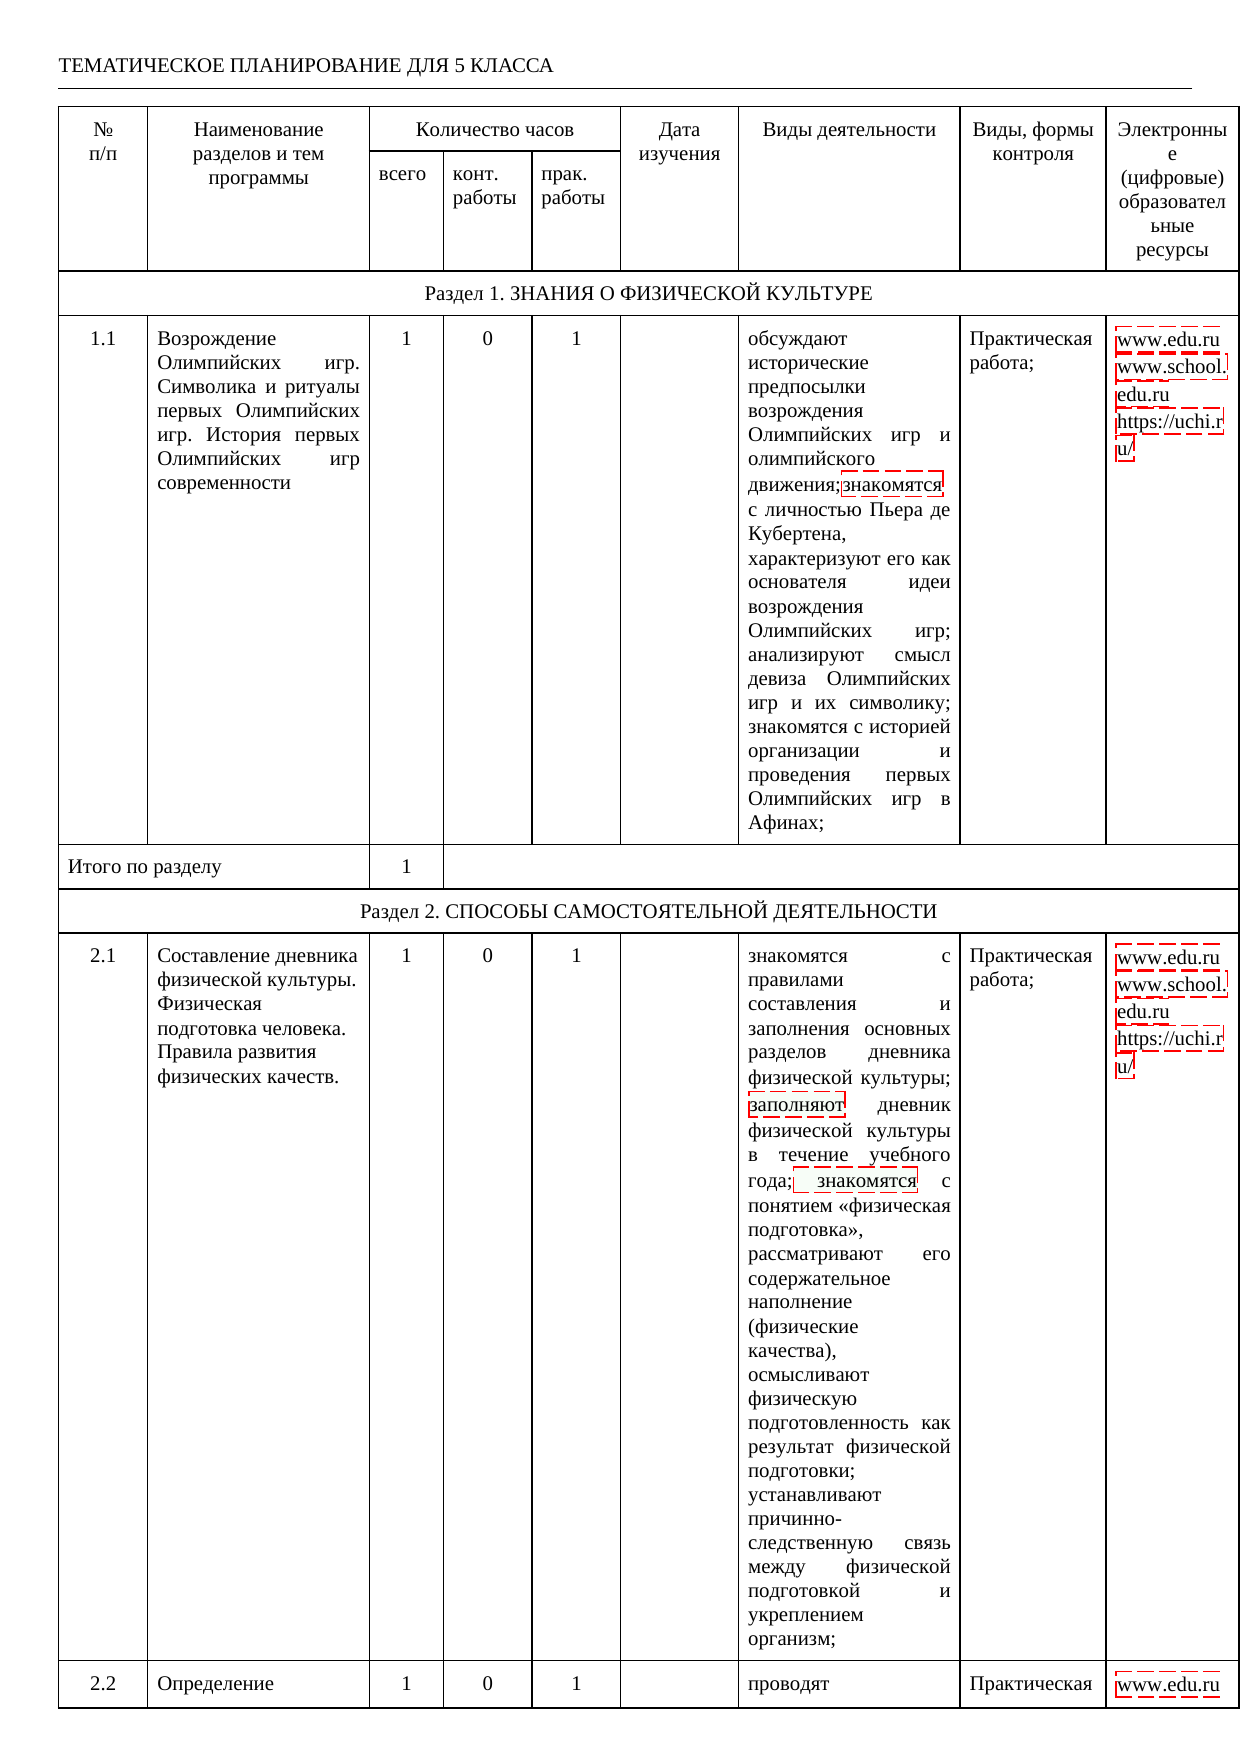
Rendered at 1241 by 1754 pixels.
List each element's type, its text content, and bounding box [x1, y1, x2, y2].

table_cell 2.1 [59, 934, 147, 1660]
table_cell конт. работы [444, 152, 531, 270]
table_cell 1 [533, 316, 620, 843]
table_cell 0 [444, 1661, 531, 1707]
table_cell 1 [370, 1661, 443, 1707]
table_cell [444, 845, 1238, 888]
table_cell www.edu.ru www.school.edu.ru https://uchi.ru/ [1107, 316, 1238, 843]
text ТЕМАТИЧЕСКОЕ ПЛАНИРОВАНИЕ ДЛЯ 5 класса [58, 52, 1192, 88]
table_cell [621, 1661, 738, 1707]
table_header Виды деятельности [739, 107, 959, 270]
table_cell [621, 934, 738, 1660]
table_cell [961, 934, 1105, 1660]
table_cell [1107, 934, 1238, 1660]
table_cell 1 [370, 934, 443, 1660]
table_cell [961, 1661, 1105, 1707]
table_cell Практическая работа; [961, 316, 1105, 843]
table_cell знакомятся с правилами составления и заполнения основных разделов дневника физической культуры; заполняют дневник физической культуры в течение учебного года; знакомятся с понятием «физическая подготовка», рассматривают его содержательное наполнение (физические качества), осмысливают физическую подготовленность как результат физической подготовки; устанавливают причинно-следственную связь между физической подготовкой и укреплением организм; [739, 934, 959, 1660]
table_cell 1 [533, 1661, 620, 1707]
table_cell [621, 316, 738, 843]
table_cell 1 [370, 845, 443, 888]
table_cell 1 [370, 316, 443, 843]
table_cell Раздел 1. ЗНАНИЯ О ФИЗИЧЕСКОЙ КУЛЬТУРЕ [59, 272, 1238, 315]
table_header Виды, формы контроля [961, 107, 1105, 270]
table_header № п/п [59, 107, 147, 270]
table_cell 2.2 [59, 1661, 147, 1707]
table_cell всего [370, 152, 443, 270]
table_header Электронные (цифровые) образовательные ресурсы [1107, 107, 1238, 270]
table_cell прак. работы [533, 152, 620, 270]
table_header Количество часов [370, 107, 620, 150]
table_cell 1 [533, 934, 620, 1660]
table_cell 0 [444, 316, 531, 843]
table_cell обсуждают исторические предпосылки возрождения Олимпийских игр и олимпийского движения;знакомятся с личностью Пьера де Кубертена, характеризуют его как основателя идеи возрождения Олимпийских игр; анализируют смысл девиза Олимпийских игр и их символику; знакомятся с историей организации и проведения первых Олимпийских игр в Афинах; [739, 316, 959, 843]
table_cell 0 [444, 934, 531, 1660]
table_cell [1107, 1661, 1238, 1707]
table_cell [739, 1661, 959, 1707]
table_cell Возрождение Олимпийских игр. Символика и ритуалы первых Олимпийских игр. История первых Олимпийских игр современности [148, 316, 369, 843]
table_cell Составление дневника физической культуры. Физическая подготовка человека. Правила развития физических качеств. [148, 934, 369, 1660]
table_cell 1.1 [59, 316, 147, 843]
table_header Наименование разделов и тем программы [148, 107, 369, 270]
table_header Дата изучения [621, 107, 738, 270]
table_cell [148, 1661, 369, 1707]
table_cell Раздел 2. СПОСОБЫ САМОСТОЯТЕЛЬНОЙ ДЕЯТЕЛЬНОСТИ [59, 890, 1238, 932]
table_cell Итого по разделу [59, 845, 369, 888]
